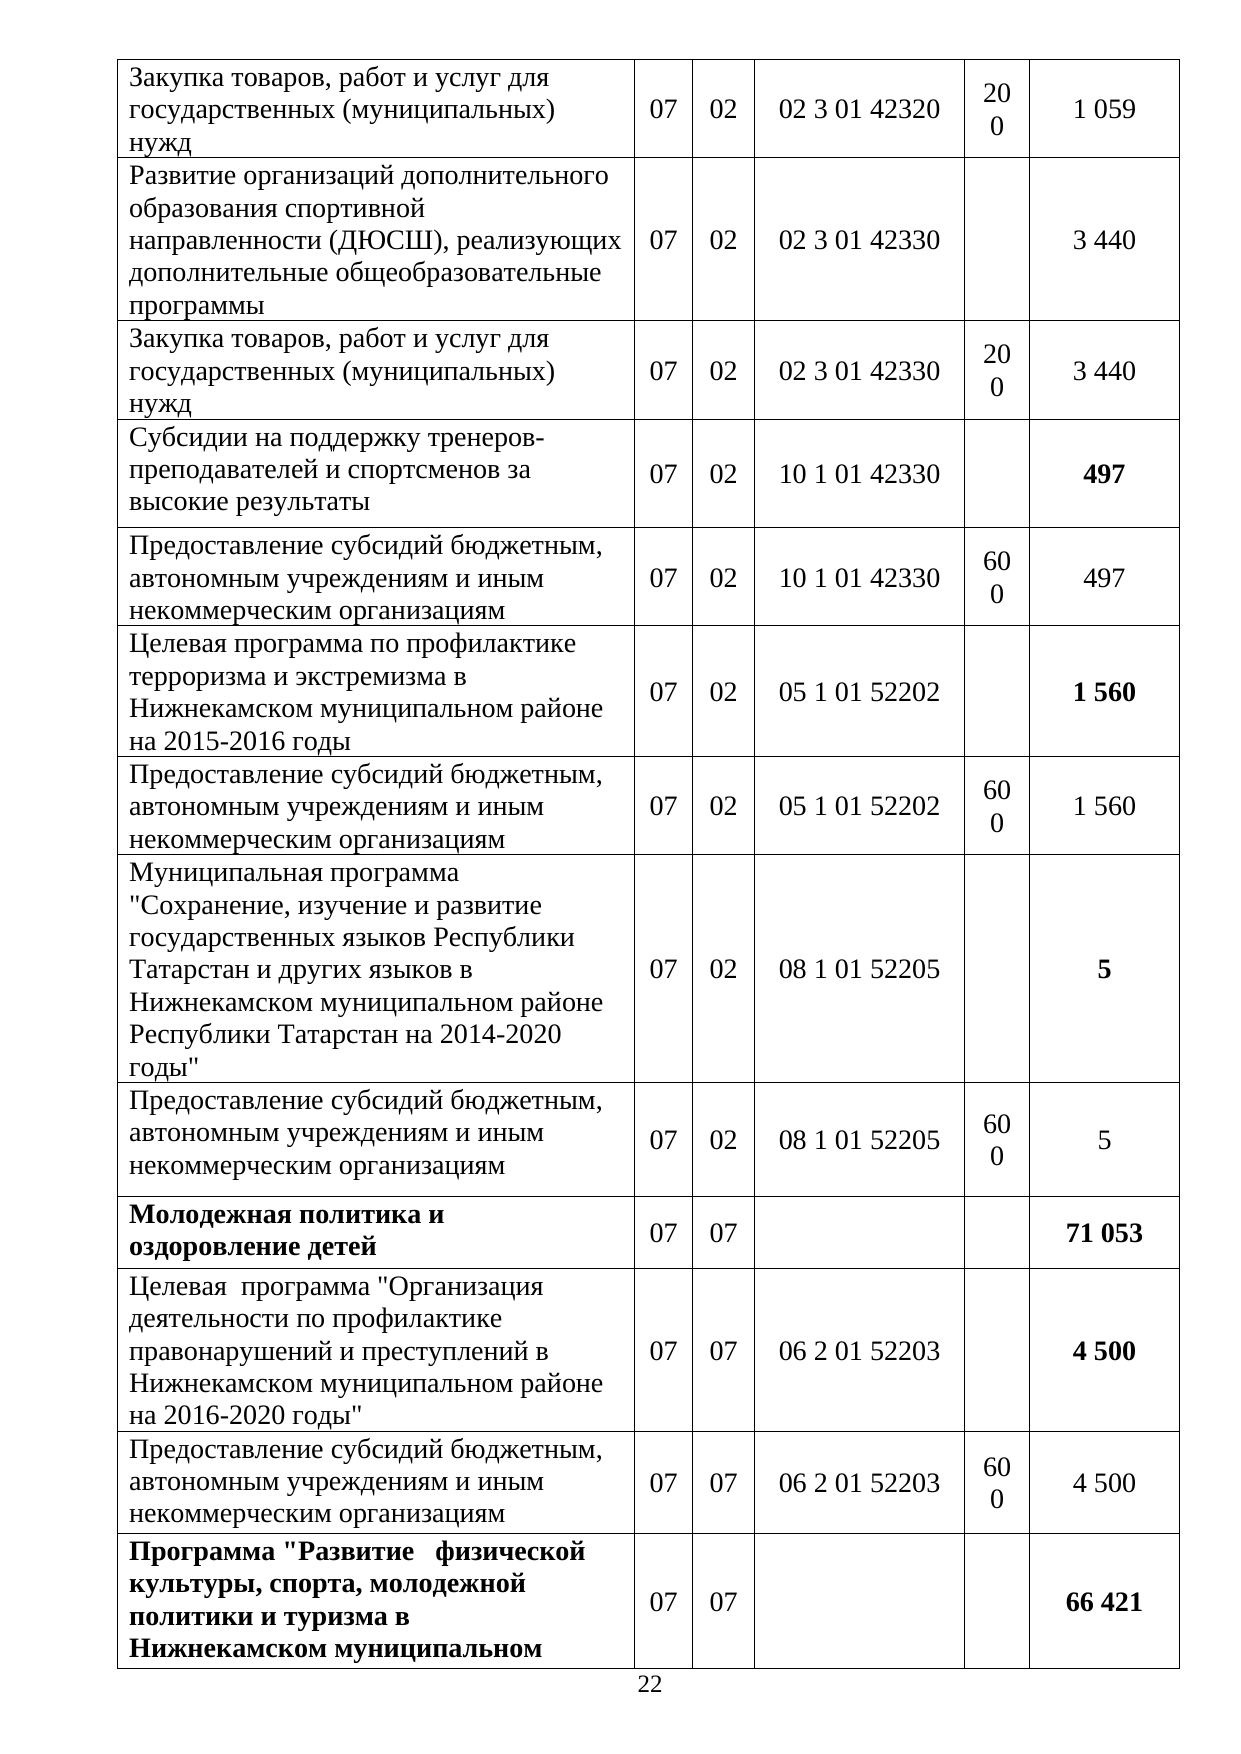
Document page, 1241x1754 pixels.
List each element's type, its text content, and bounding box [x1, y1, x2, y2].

table_cell 02 [693, 855, 754, 1082]
table_cell [965, 855, 1029, 1082]
table_cell 07 [635, 855, 692, 1082]
table_cell 07 [635, 60, 692, 157]
table_cell 600 [965, 1432, 1029, 1533]
table_cell 07 [635, 1432, 692, 1533]
table_cell 07 [693, 1197, 754, 1268]
table_cell [755, 1534, 964, 1668]
table_cell Закупка товаров, работ и услуг для государственных (муниципальных) нужд [118, 321, 634, 418]
table_cell [965, 1197, 1029, 1268]
table_cell 08 1 01 52205 [755, 1083, 964, 1196]
table_cell 07 [693, 1432, 754, 1533]
table_cell Муниципальная программа "Сохранение, изучение и развитие государственных языков Республики Татарстан и других языков в Нижнекамском муниципальном районе Республики Татарстан на 2014-2020 годы" [118, 855, 634, 1082]
table_cell 07 [635, 757, 692, 854]
table_cell 07 [635, 1197, 692, 1268]
table_cell 200 [965, 60, 1029, 157]
table_cell 1 059 [1030, 60, 1179, 157]
table_cell Предоставление субсидий бюджетным, автономным учреждениям и иным некоммерческим организациям [118, 757, 634, 854]
table_cell 3 440 [1030, 321, 1179, 418]
table_cell 10 1 01 42330 [755, 420, 964, 527]
table_cell 600 [965, 528, 1029, 625]
table_cell 600 [965, 757, 1029, 854]
table_cell 07 [635, 158, 692, 320]
table_cell 06 2 01 52203 [755, 1269, 964, 1431]
table_cell 4 500 [1030, 1432, 1179, 1533]
table_cell 66 421 [1030, 1534, 1179, 1668]
table_cell 1 560 [1030, 626, 1179, 756]
table_cell 08 1 01 52205 [755, 855, 964, 1082]
table_cell Целевая программа по профилактике терроризма и экстремизма в Нижнекамском муниципальном районе на 2015-2016 годы [118, 626, 634, 756]
table_cell 07 [693, 1269, 754, 1431]
table_cell Субсидии на поддержку тренеров-преподавателей и спортсменов за высокие результаты [118, 420, 634, 527]
table_cell 02 [693, 420, 754, 527]
table_cell 07 [635, 321, 692, 418]
table_cell Молодежная политика и оздоровление детей [118, 1197, 634, 1268]
table_cell 02 [693, 158, 754, 320]
table_cell 600 [965, 1083, 1029, 1196]
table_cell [118, 1534, 634, 1668]
table_cell 02 3 01 42330 [755, 321, 964, 418]
table_cell 02 [693, 528, 754, 625]
table_cell 07 [635, 528, 692, 625]
table_cell 02 [693, 321, 754, 418]
table_cell 02 [693, 60, 754, 157]
table_cell 200 [965, 321, 1029, 418]
table_cell 05 1 01 52202 [755, 757, 964, 854]
table_cell 10 1 01 42330 [755, 528, 964, 625]
table_cell 02 [693, 757, 754, 854]
table_cell 497 [1030, 420, 1179, 527]
table_cell 07 [635, 420, 692, 527]
table_cell [965, 1269, 1029, 1431]
table_cell Целевая программа "Организация деятельности по профилактике правонарушений и преступлений в Нижнекамском муниципальном районе на 2016-2020 годы" [118, 1269, 634, 1431]
table_cell 02 3 01 42320 [755, 60, 964, 157]
table_cell 02 [693, 1083, 754, 1196]
table_cell Развитие организаций дополнительного образования спортивной направленности (ДЮСШ), реализующих дополнительные общеобразовательные программы [118, 158, 634, 320]
table_cell 4 500 [1030, 1269, 1179, 1431]
table_cell 3 440 [1030, 158, 1179, 320]
table_cell 05 1 01 52202 [755, 626, 964, 756]
table_cell 07 [635, 1083, 692, 1196]
table_cell [965, 626, 1029, 756]
table_cell [965, 420, 1029, 527]
table_cell 02 3 01 42330 [755, 158, 964, 320]
table_cell [755, 1197, 964, 1268]
table_cell 07 [635, 626, 692, 756]
table_cell 02 [693, 626, 754, 756]
table_cell 5 [1030, 1083, 1179, 1196]
table_cell [965, 1534, 1029, 1668]
table_cell Закупка товаров, работ и услуг для государственных (муниципальных) нужд [118, 60, 634, 157]
table_cell 07 [635, 1269, 692, 1431]
table_cell 71 053 [1030, 1197, 1179, 1268]
table_cell [965, 158, 1029, 320]
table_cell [118, 1432, 634, 1533]
table_cell 5 [1030, 855, 1179, 1082]
table_cell 07 [693, 1534, 754, 1668]
table_cell Предоставление субсидий бюджетным, автономным учреждениям и иным некоммерческим организациям [118, 1083, 634, 1196]
table_cell Предоставление субсидий бюджетным, автономным учреждениям и иным некоммерческим организациям [118, 528, 634, 625]
table_cell 07 [635, 1534, 692, 1668]
table_cell 06 2 01 52203 [755, 1432, 964, 1533]
table_cell 1 560 [1030, 757, 1179, 854]
table_cell 497 [1030, 528, 1179, 625]
